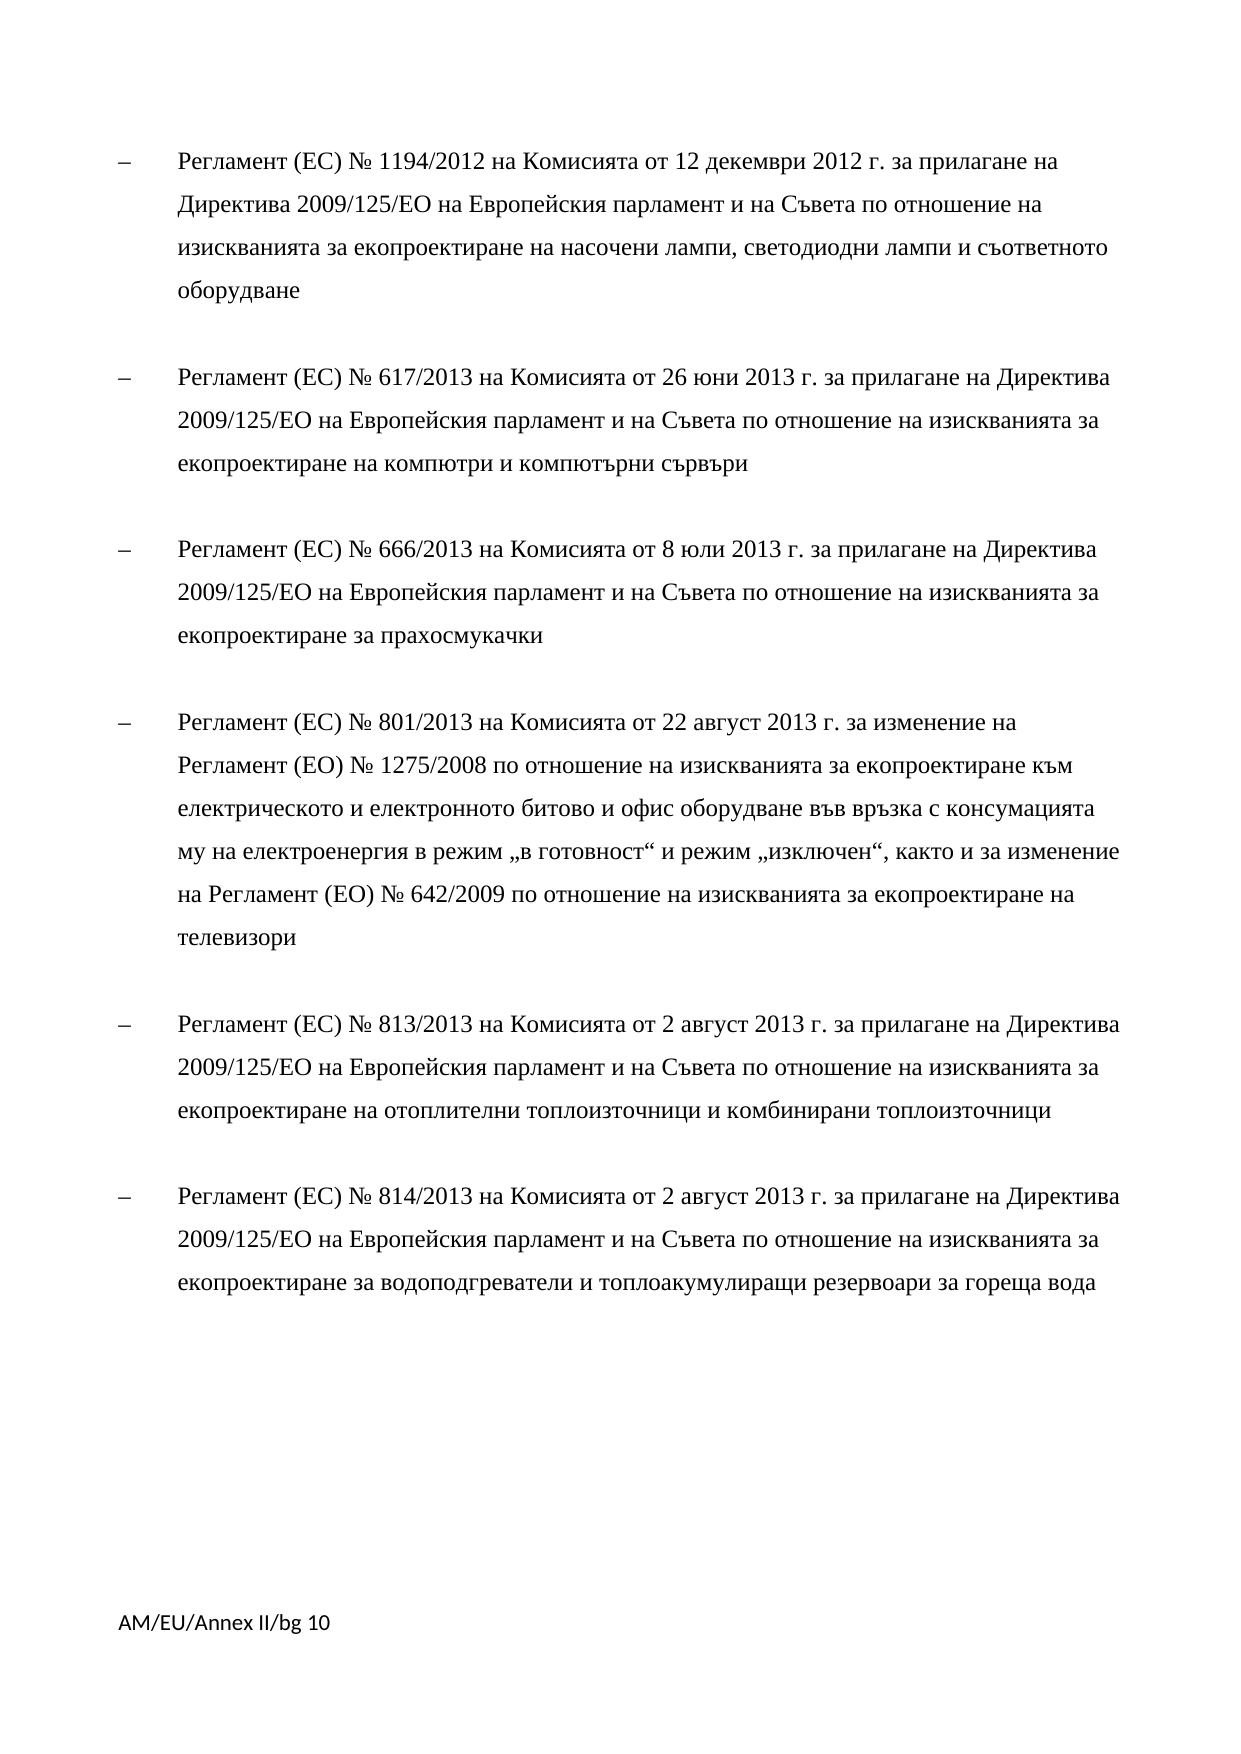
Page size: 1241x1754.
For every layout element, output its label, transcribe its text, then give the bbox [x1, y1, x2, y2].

text – Регламент (ЕС) № 801/2013 на Комисията от 22 август 2013 г. за изменение на Регламент (ЕО) № 1275/2008 по отношение на изискванията за екопроектиране към електрическото и електронното битово и офис оборудване във връзка с консумацията му на електроенергия в режим „в готовност“ и режим „изключен“, както и за изменение на Регламент (ЕО) № 642/2009 по отношение на изискванията за екопроектиране на телевизори [118, 707, 1122, 951]
text – Регламент (ЕС) № 1194/2012 на Комисията от 12 декември 2012 г. за прилагане на Директива 2009/125/ЕО на Европейския парламент и на Съвета по отношение на изискванията за екопроектиране на насочени лампи, светодиодни лампи и съответното оборудване [118, 146, 1122, 304]
text – Регламент (ЕС) № 814/2013 на Комисията от 2 август 2013 г. за прилагане на Директива 2009/125/ЕО на Европейския парламент и на Съвета по отношение на изискванията за екопроектиране за водоподгреватели и топлоакумулиращи резервоари за гореща вода [118, 1181, 1122, 1296]
text – Регламент (ЕС) № 617/2013 на Комисията от 26 юни 2013 г. за прилагане на Директива 2009/125/ЕО на Европейския парламент и на Съвета по отношение на изискванията за екопроектиране на компютри и компютърни сървъри [118, 362, 1122, 477]
text – Регламент (ЕС) № 813/2013 на Комисията от 2 август 2013 г. за прилагане на Директива 2009/125/ЕО на Европейския парламент и на Съвета по отношение на изискванията за екопроектиране на отоплителни топлоизточници и комбинирани топлоизточници [118, 1009, 1122, 1124]
text – Регламент (ЕС) № 666/2013 на Комисията от 8 юли 2013 г. за прилагане на Директива 2009/125/ЕО на Европейския парламент и на Съвета по отношение на изискванията за екопроектиране за прахосмукачки [118, 534, 1122, 649]
